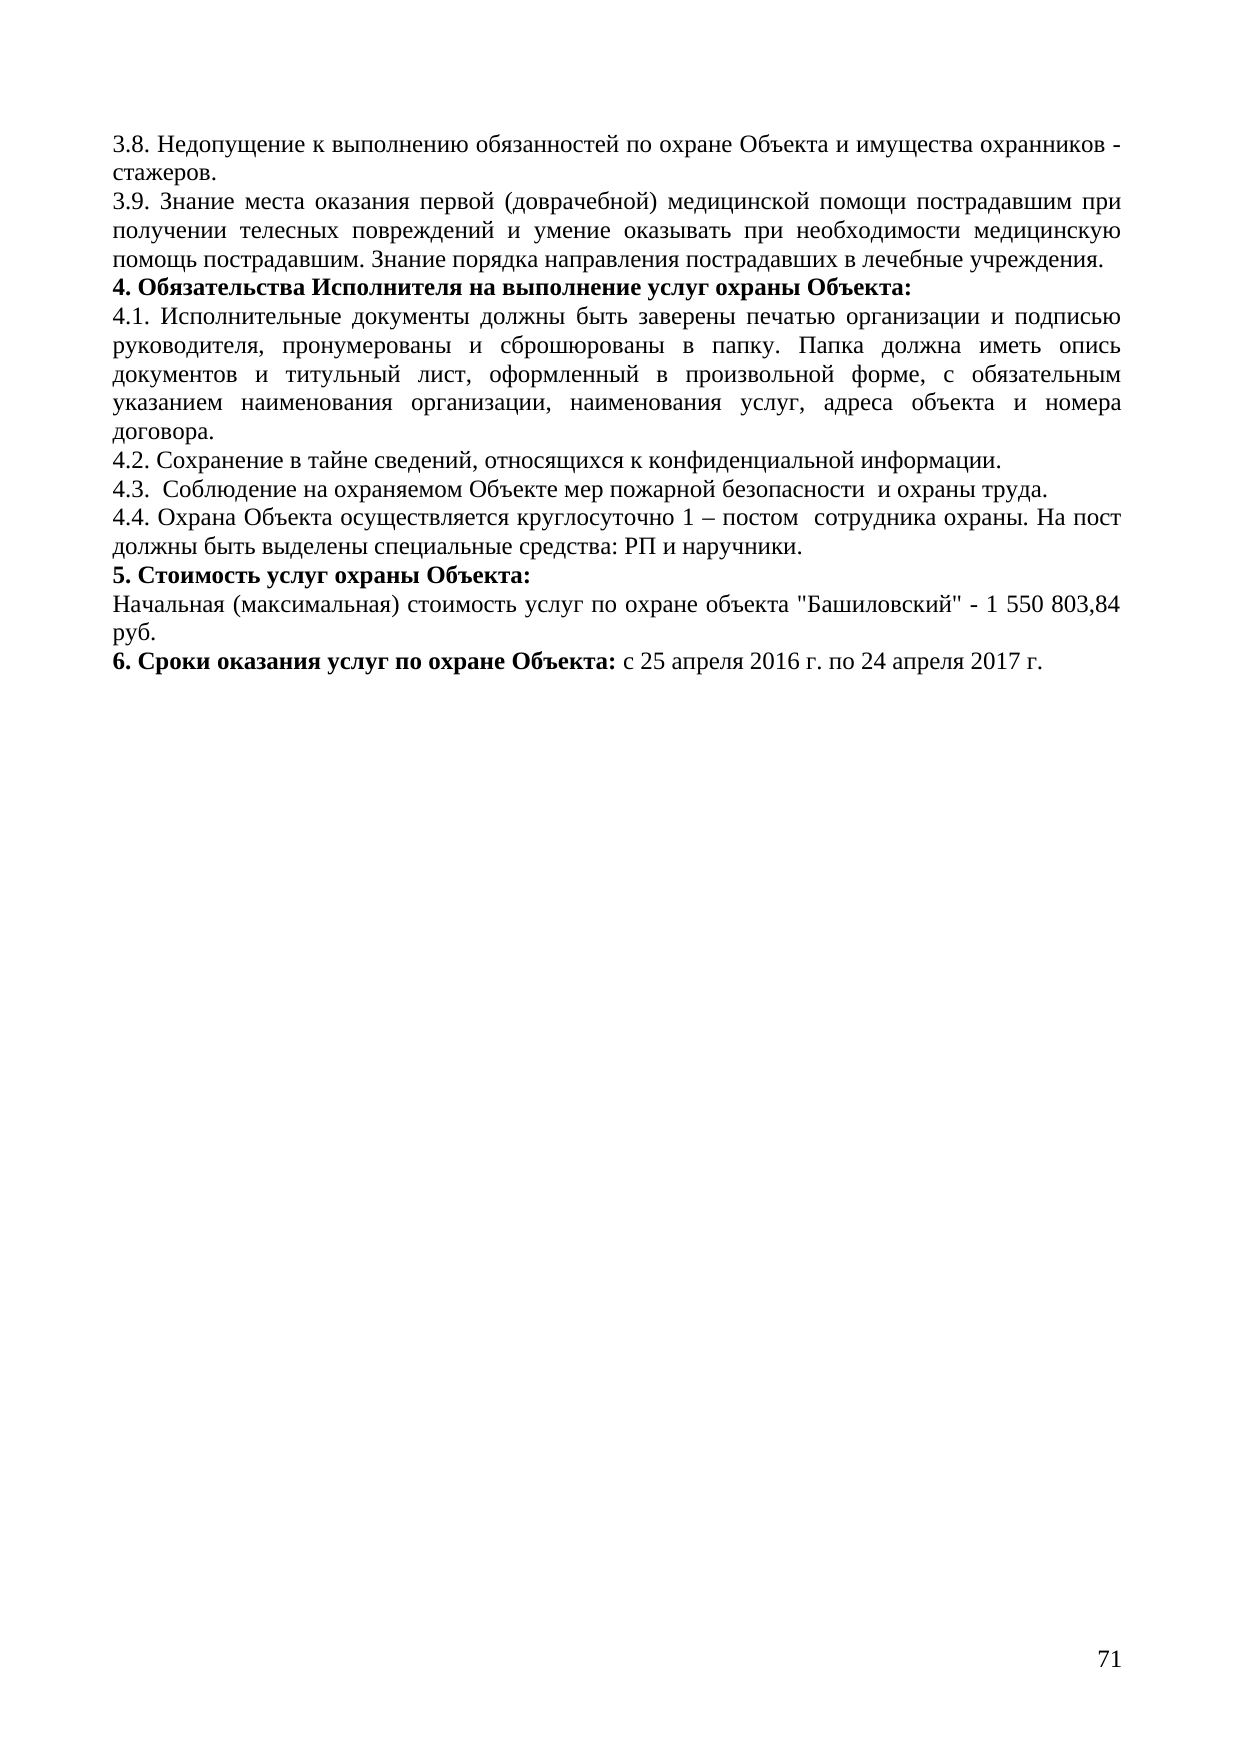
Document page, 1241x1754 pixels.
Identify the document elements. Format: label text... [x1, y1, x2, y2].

text 4.2. Сохранение в тайне сведений, относящихся к конфиденциальной информации. [112, 445, 1122, 474]
text 3.8. Недопущение к выполнению обязанностей по охране Объекта и имущества охранников - стажеров. [112, 129, 1122, 186]
text 6. Сроки оказания услуг по охране Объекта: с 25 апреля 2016 г. по 24 апреля 2017 г. [112, 646, 1122, 675]
text 4.1. Исполнительные документы должны быть заверены печатью организации и подписью руководителя, пронумерованы и сброшюрованы в папку. Папка должна иметь опись документов и титульный лист, оформленный в произвольной форме, с обязательным указанием наименования организации, наименования услуг, адреса объекта и номера договора. [112, 301, 1122, 445]
text 4. Обязательства Исполнителя на выполнение услуг охраны Объекта: [112, 272, 1122, 301]
text 4.3. Соблюдение на охраняемом Объекте мер пожарной безопасности и охраны труда. [112, 474, 1122, 502]
text 5. Стоимость услуг охраны Объекта: [112, 560, 1122, 589]
text 4.4. Охрана Объекта осуществляется круглосуточно 1 – постом сотрудника охраны. На пост должны быть выделены специальные средства: РП и наручники. [112, 502, 1122, 560]
list Начальная (максимальная) стоимость услуг по охране объекта "Башиловский" - 1 550 803,84 руб. [112, 589, 1122, 646]
text 3.9. Знание места оказания первой (доврачебной) медицинской помощи пострадавшим при получении телесных повреждений и умение оказывать при необходимости медицинскую помощь пострадавшим. Знание порядка направления пострадавших в лечебные учреждения. [112, 186, 1122, 272]
